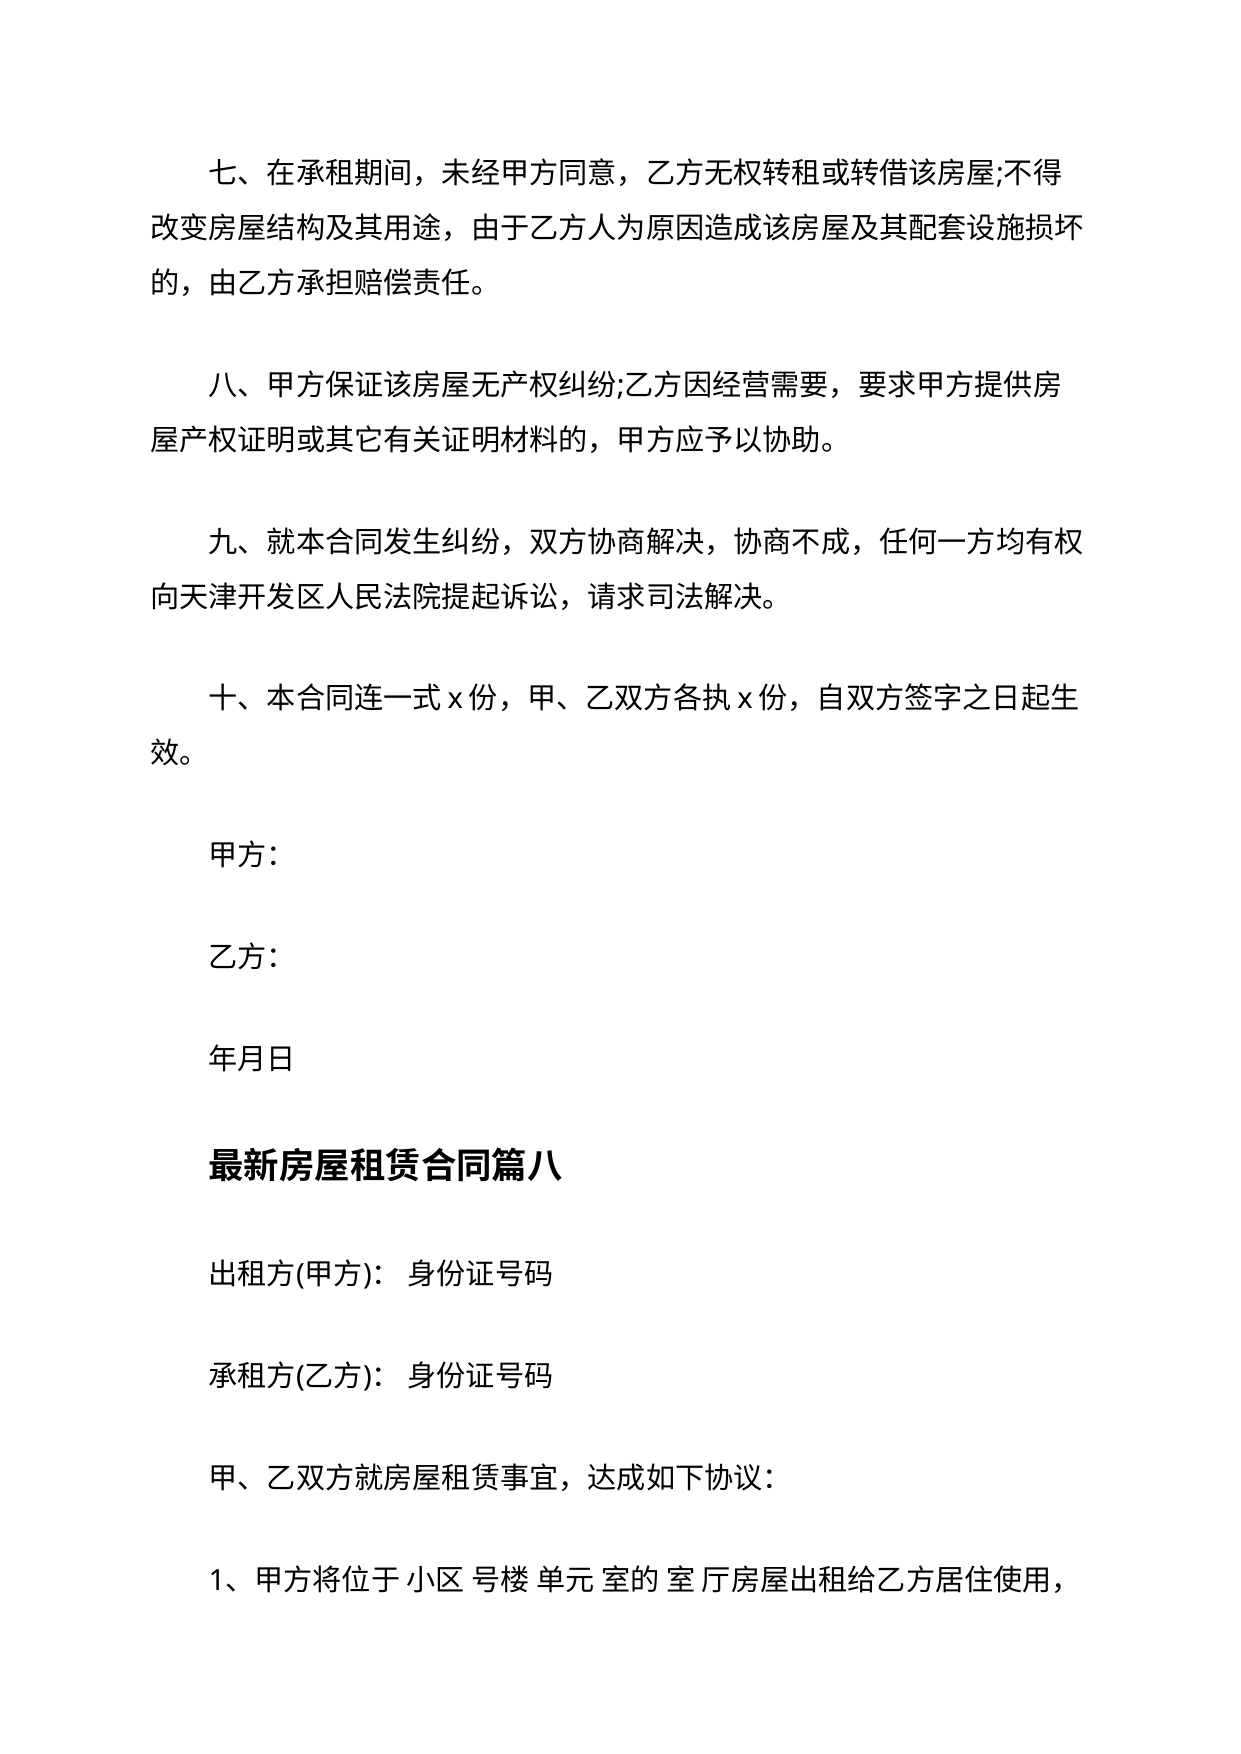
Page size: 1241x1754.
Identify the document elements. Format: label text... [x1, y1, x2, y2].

text 乙方： [150, 934, 1090, 976]
text 十、本合同连一式x份，甲、乙双方各执x份，自双方签字之日起生效。 [150, 675, 1090, 772]
text 八、甲方保证该房屋无产权纠纷;乙方因经营需要，要求甲方提供房屋产权证明或其它有关证明材料的，甲方应予以协助。 [150, 362, 1090, 459]
text 七、在承租期间，未经甲方同意，乙方无权转租或转借该房屋;不得改变房屋结构及其用途，由于乙方人为原因造成该房屋及其配套设施损坏的，由乙方承担赔偿责任。 [150, 150, 1090, 302]
text 年月日 [150, 1035, 1090, 1078]
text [150, 1556, 1090, 1599]
text 甲、乙双方就房屋租赁事宜，达成如下协议： [150, 1454, 1090, 1497]
text 九、就本合同发生纠纷，双方协商解决，协商不成，任何一方均有权向天津开发区人民法院提起诉讼，请求司法解决。 [150, 518, 1090, 616]
text 甲方： [150, 832, 1090, 874]
text 最新房屋租赁合同篇八 [150, 1137, 1090, 1188]
text 承租方(乙方)： 身份证号码 [150, 1353, 1090, 1395]
text 出租方(甲方)： 身份证号码 [150, 1251, 1090, 1293]
